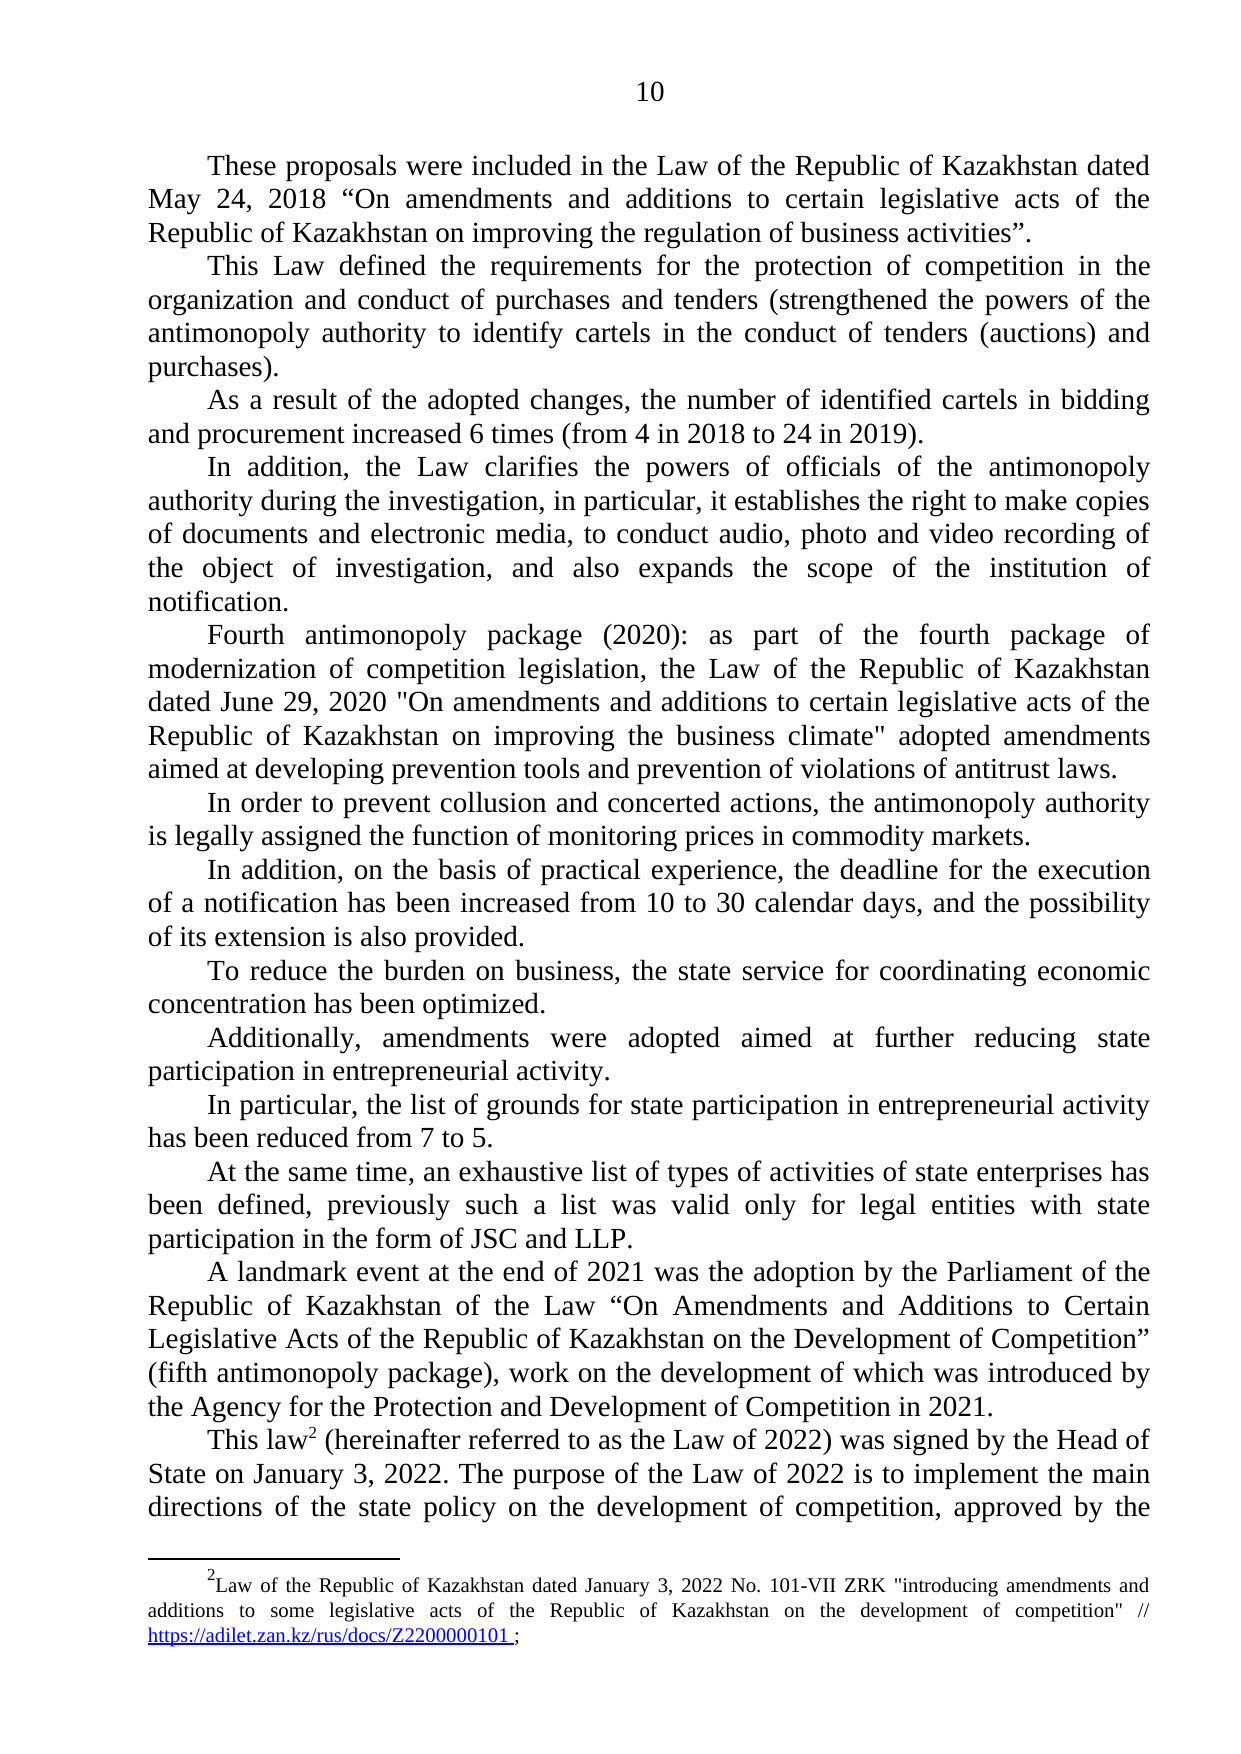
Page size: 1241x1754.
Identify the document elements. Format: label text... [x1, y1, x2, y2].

text As a result of the adopted changes, the number of identified cartels in bidding and procurement increased 6 times (from 4 in 2018 to 24 in 2019). [148, 382, 1152, 449]
text To reduce the burden on business, the state service for coordinating economic concentration has been optimized. [148, 953, 1152, 1020]
text In addition, the Law clarifies the powers of officials of the antimonopoly authority during the investigation, in particular, it establishes the right to make copies of documents and electronic media, to conduct audio, photo and video recording of the object of investigation, and also expands the scope of the institution of notification. [148, 449, 1152, 617]
text Additionally, amendments were adopted aimed at further reducing state participation in entrepreneurial activity. [148, 1020, 1152, 1087]
text Fourth antimonopoly package (2020): as part of the fourth package of modernization of competition legislation, the Law of the Republic of Kazakhstan dated June 29, 2020 "On amendments and additions to certain legislative acts of the Republic of Kazakhstan on improving the business climate" adopted amendments aimed at developing prevention tools and prevention of violations of antitrust laws. [148, 617, 1152, 785]
text In particular, the list of grounds for state participation in entrepreneurial activity has been reduced from 7 to 5. [148, 1087, 1152, 1154]
text At the same time, an exhaustive list of types of activities of state enterprises has been defined, previously such a list was valid only for legal entities with state participation in the form of JSC and LLP. [148, 1154, 1152, 1254]
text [148, 1422, 1152, 1523]
text In addition, on the basis of practical experience, the deadline for the execution of a notification has been increased from 10 to 30 calendar days, and the possibility of its extension is also provided. [148, 852, 1152, 953]
text This Law defined the requirements for the protection of competition in the organization and conduct of purchases and tenders (strengthened the powers of the antimonopoly authority to identify cartels in the conduct of tenders (auctions) and purchases). [148, 248, 1152, 382]
text In order to prevent collusion and concerted actions, the antimonopoly authority is legally assigned the function of monitoring prices in commodity markets. [148, 785, 1152, 852]
text A landmark event at the end of 2021 was the adoption by the Parliament of the Republic of Kazakhstan of the Law “On Amendments and Additions to Certain Legislative Acts of the Republic of Kazakhstan on the Development of Competition” (fifth antimonopoly package), work on the development of which was introduced by the Agency for the Protection and Development of Competition in 2021. [148, 1254, 1152, 1422]
text These proposals were included in the Law of the Republic of Kazakhstan dated May 24, 2018 “On amendments and additions to certain legislative acts of the Republic of Kazakhstan on improving the regulation of business activities”. [148, 148, 1152, 248]
